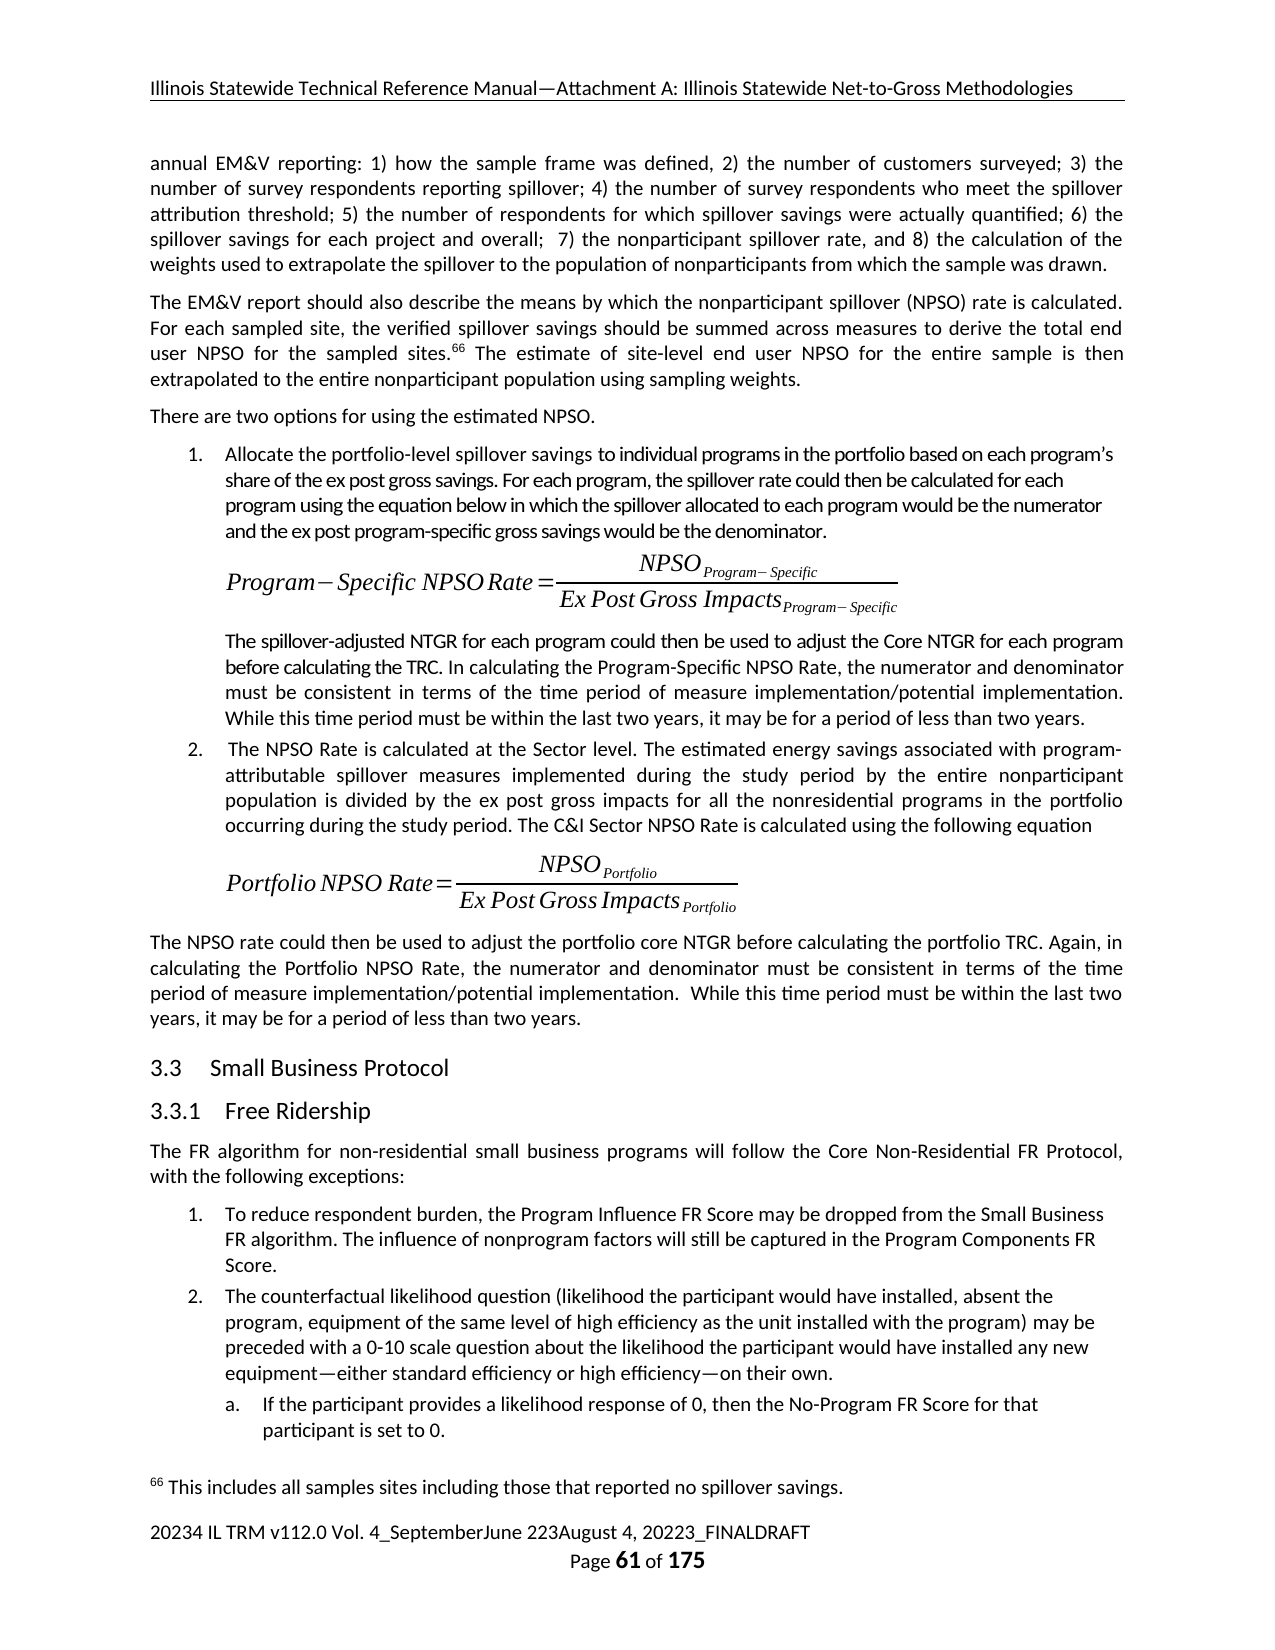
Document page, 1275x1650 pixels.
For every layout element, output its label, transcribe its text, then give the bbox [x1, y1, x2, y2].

subtitle Small Business Protocol [150, 1052, 1125, 1082]
list To reduce respondent burden, the Program Influence FR Score may be dropped from the Small Business FR algorithm. The influence of nonprogram factors will still be captured in the Program Components FR Score. [187, 1201, 1125, 1277]
subtitle Free Ridership [150, 1095, 1125, 1125]
text The NPSO rate could then be used to adjust the portfolio core NTGR before calculating the portfolio TRC. Again, in calculating the Portfolio NPSO Rate, the numerator and denominator must be consistent in terms of the time period of measure implementation/potential implementation. While this time period must be within the last two years, it may be for a period of less than two years. [150, 929, 1125, 1031]
list If the participant provides a likelihood response of 0, then the No-Program FR Score for that participant is set to 0. [225, 1392, 1125, 1442]
text The EM&V report should also describe the means by which the nonparticipant spillover (NPSO) rate is calculated. For each sampled site, the verified spillover savings should be summed across measures to derive the total end user NPSO for the sampled sites. The estimate of site-level end user NPSO for the entire sample is then extrapolated to the entire nonparticipant population using sampling weights. [150, 289, 1125, 391]
list The counterfactual likelihood question (likelihood the participant would have installed, absent the program, equipment of the same level of high efficiency as the unit installed with the program) may be preceded with a 0-10 scale question about the likelihood the participant would have installed any new equipment—either standard efficiency or high efficiency—on their own. [187, 1284, 1125, 1385]
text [150, 150, 1125, 277]
text The FR algorithm for non-residential small business programs will follow the Core Non-Residential FR Protocol, with the following exceptions: [150, 1138, 1125, 1189]
text 2. The NPSO Rate is calculated at the Sector level. The estimated energy savings associated with program-attributable spillover measures implemented during the study period by the entire nonparticipant population is divided by the ex post gross impacts for all the nonresidential programs in the portfolio occurring during the study period. The C&I Sector NPSO Rate is calculated using the following equation [187, 736, 1125, 838]
text The spillover-adjusted NTGR for each program could then be used to adjust the Core NTGR for each program before calculating the TRC. In calculating the Program-Specific NPSO Rate, the numerator and denominator must be consistent in terms of the time period of measure implementation/potential implementation. While this time period must be within the last two years, it may be for a period of less than two years. [225, 628, 1125, 730]
list Allocate the portfolio-level spillover savings to individual programs in the portfolio based on each program’s share of the ex post gross savings. For each program, the spillover rate could then be calculated for each program using the equation below in which the spillover allocated to each program would be the numerator and the ex post program-specific gross savings would be the denominator. [187, 442, 1125, 543]
text There are two options for using the estimated NPSO. [150, 404, 1125, 429]
